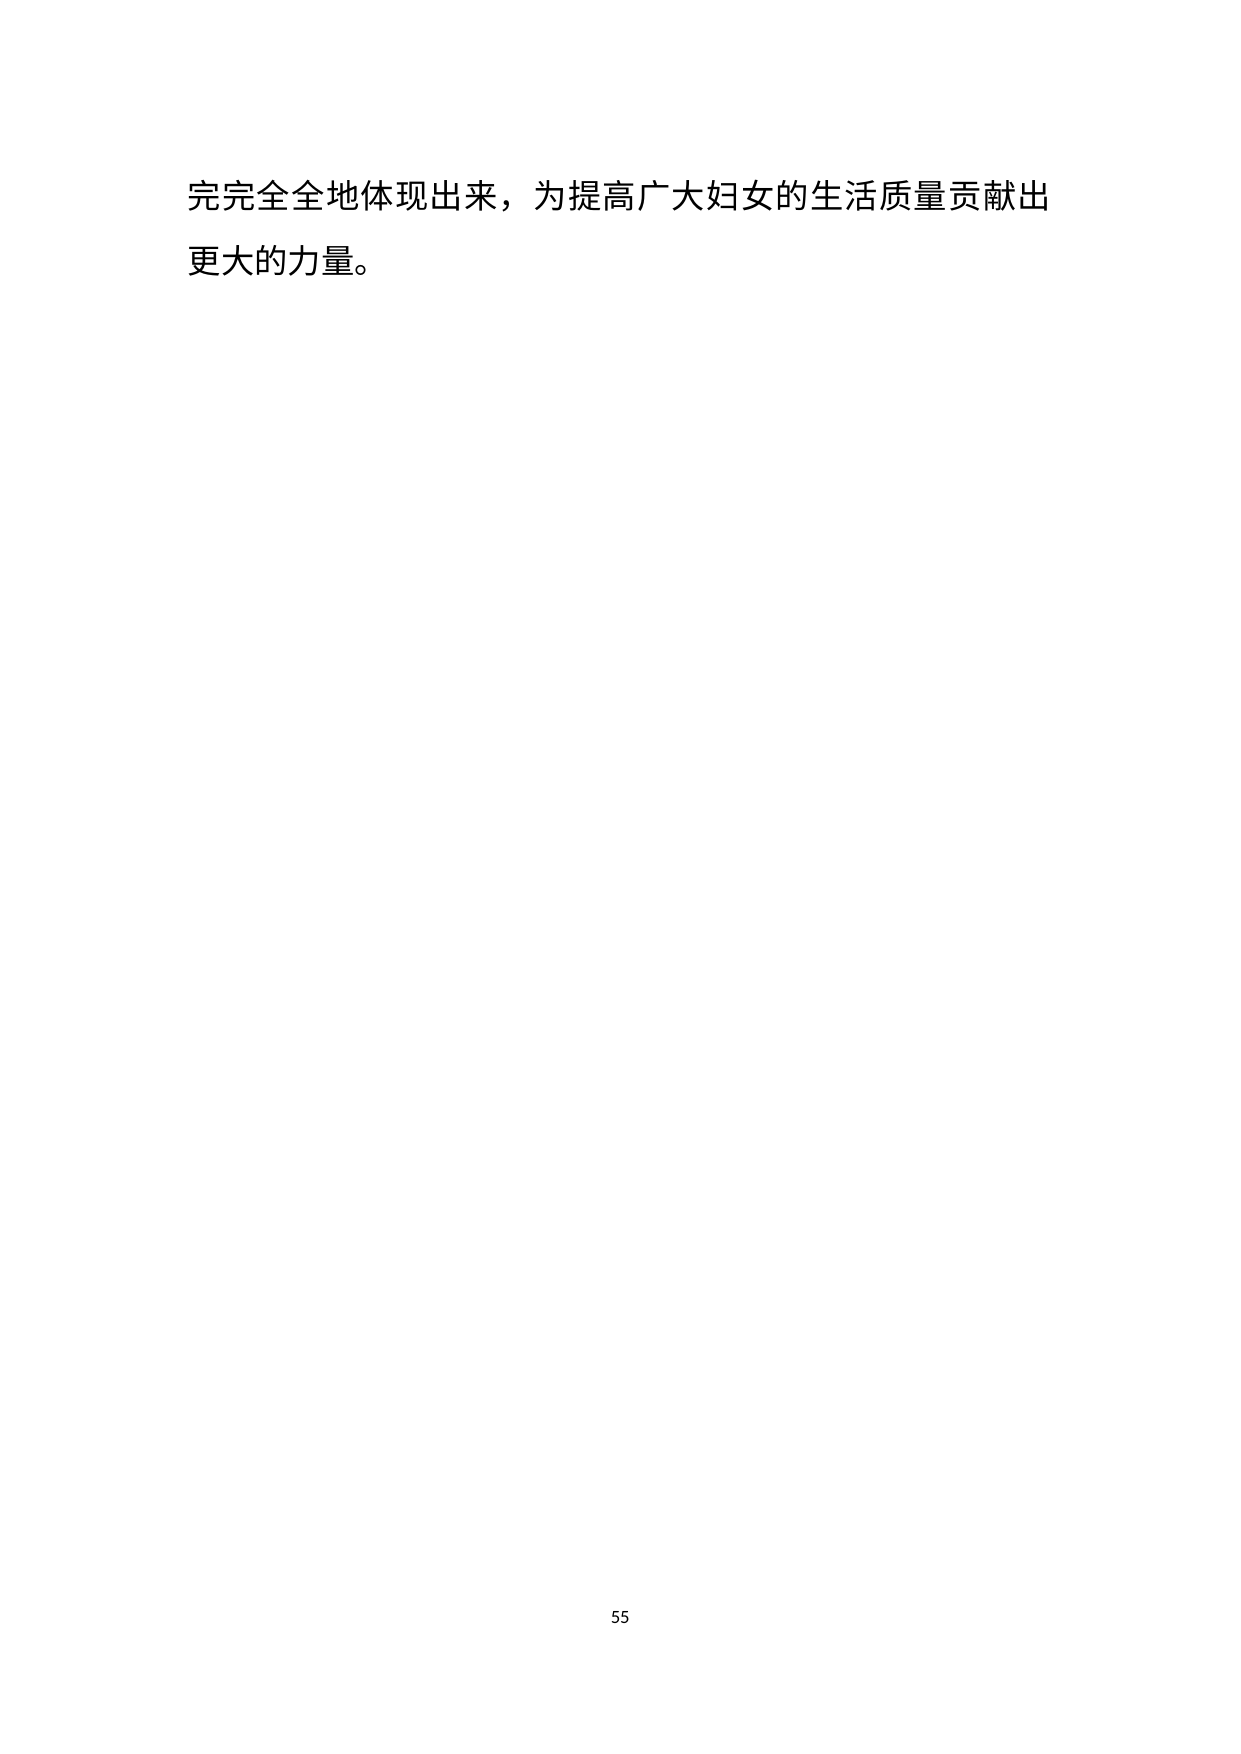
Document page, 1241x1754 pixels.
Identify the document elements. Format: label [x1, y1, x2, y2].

text [187, 162, 1053, 292]
